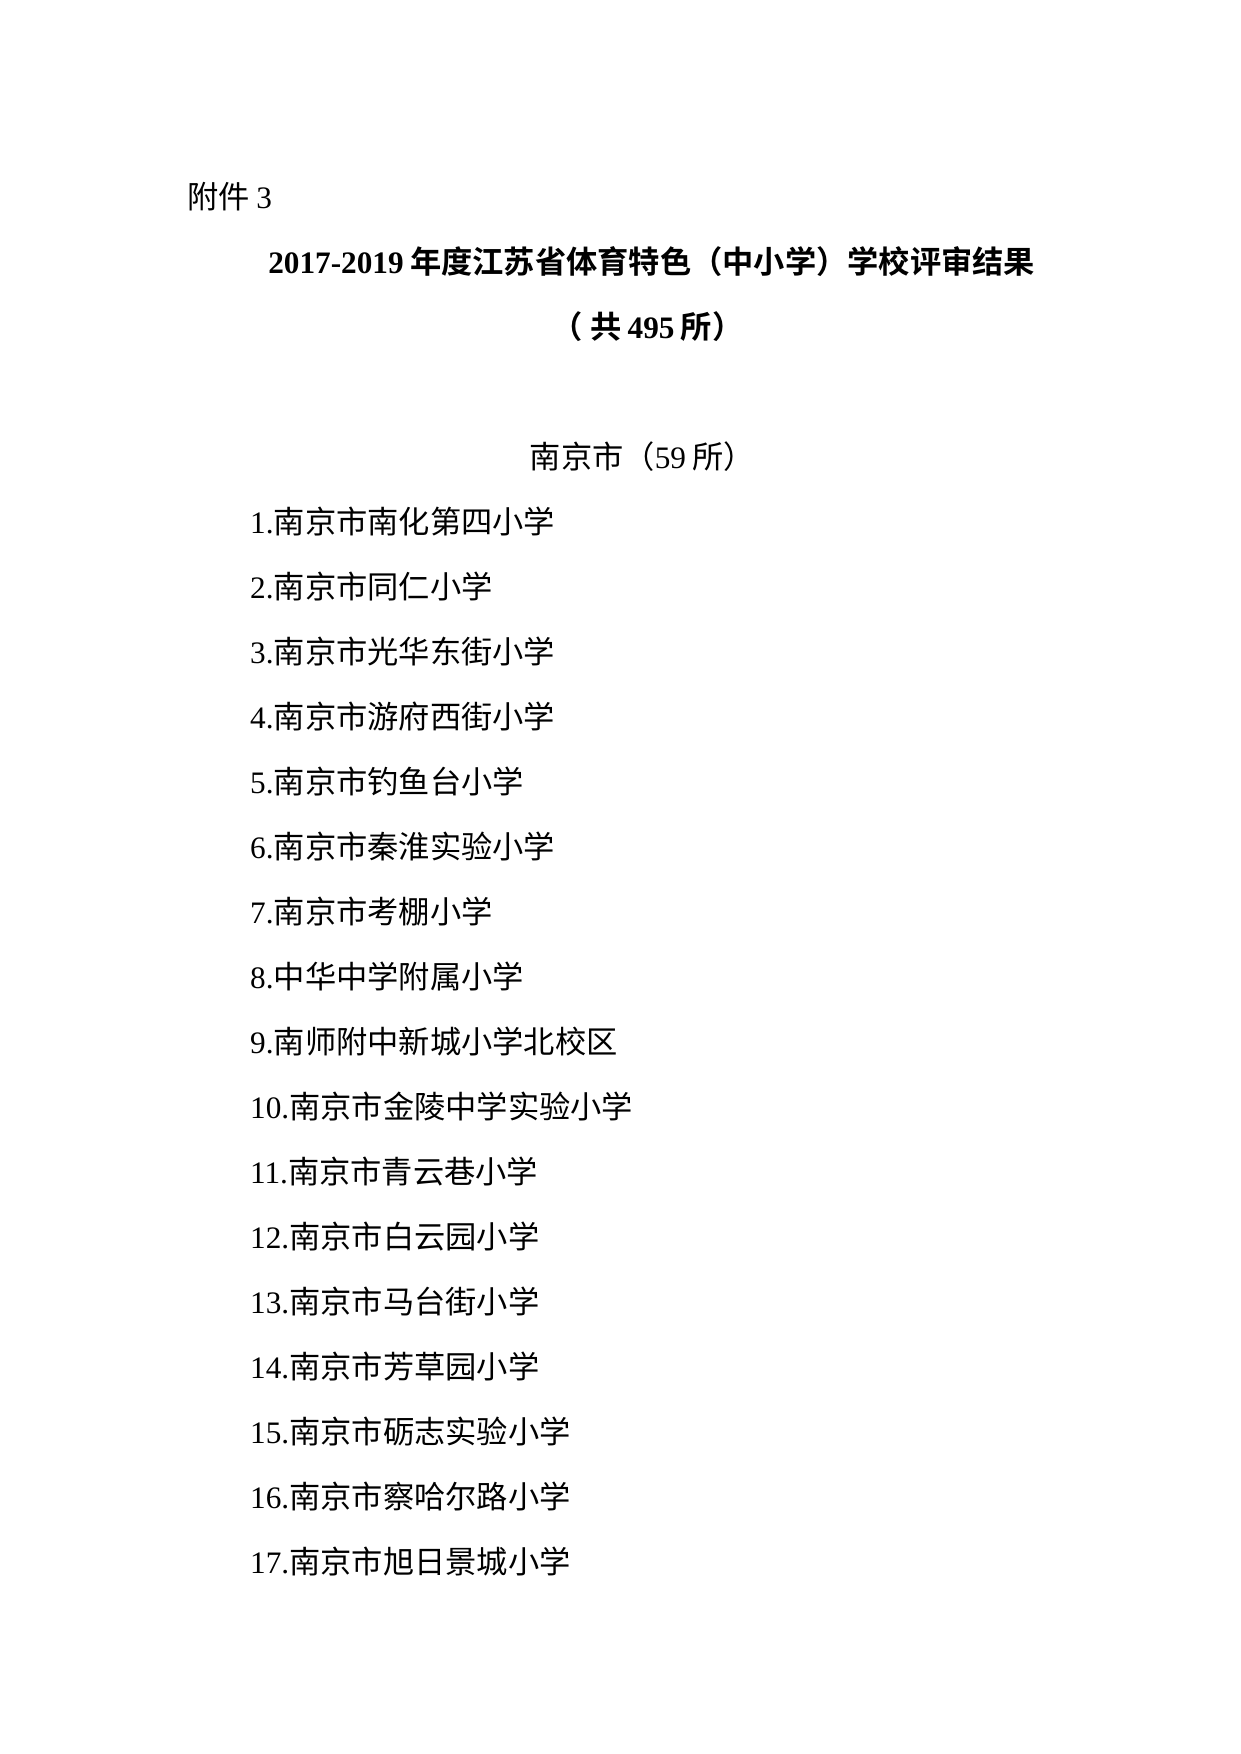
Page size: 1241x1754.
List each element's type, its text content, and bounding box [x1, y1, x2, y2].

text 11.南京市青云巷小学 [187, 1137, 1053, 1202]
text 3.南京市光华东街小学 [187, 617, 1053, 682]
text 8.中华中学附属小学 [187, 942, 1053, 1007]
text 南京市（59所） [187, 422, 1053, 487]
text （ 共495所） [187, 292, 1053, 357]
text 4.南京市游府西街小学 [187, 682, 1053, 747]
text 7.南京市考棚小学 [187, 877, 1053, 942]
text 6.南京市秦淮实验小学 [187, 812, 1053, 877]
text 9.南师附中新城小学北校区 [187, 1007, 1053, 1072]
text 15.南京市砺志实验小学 [187, 1397, 1053, 1462]
text 2.南京市同仁小学 [187, 552, 1053, 617]
text 1.南京市南化第四小学 [187, 487, 1053, 552]
text 16.南京市察哈尔路小学 [187, 1462, 1053, 1527]
text 12.南京市白云园小学 [187, 1202, 1053, 1267]
text 14.南京市芳草园小学 [187, 1332, 1053, 1397]
text 5.南京市钓鱼台小学 [187, 747, 1053, 812]
text 17.南京市旭日景城小学 [187, 1527, 1053, 1592]
text 附件3 [187, 162, 1053, 227]
text 13.南京市马台街小学 [187, 1267, 1053, 1332]
text 10.南京市金陵中学实验小学 [187, 1072, 1053, 1137]
text 2017-2019年度江苏省体育特色（中小学）学校评审结果 [187, 227, 1053, 292]
